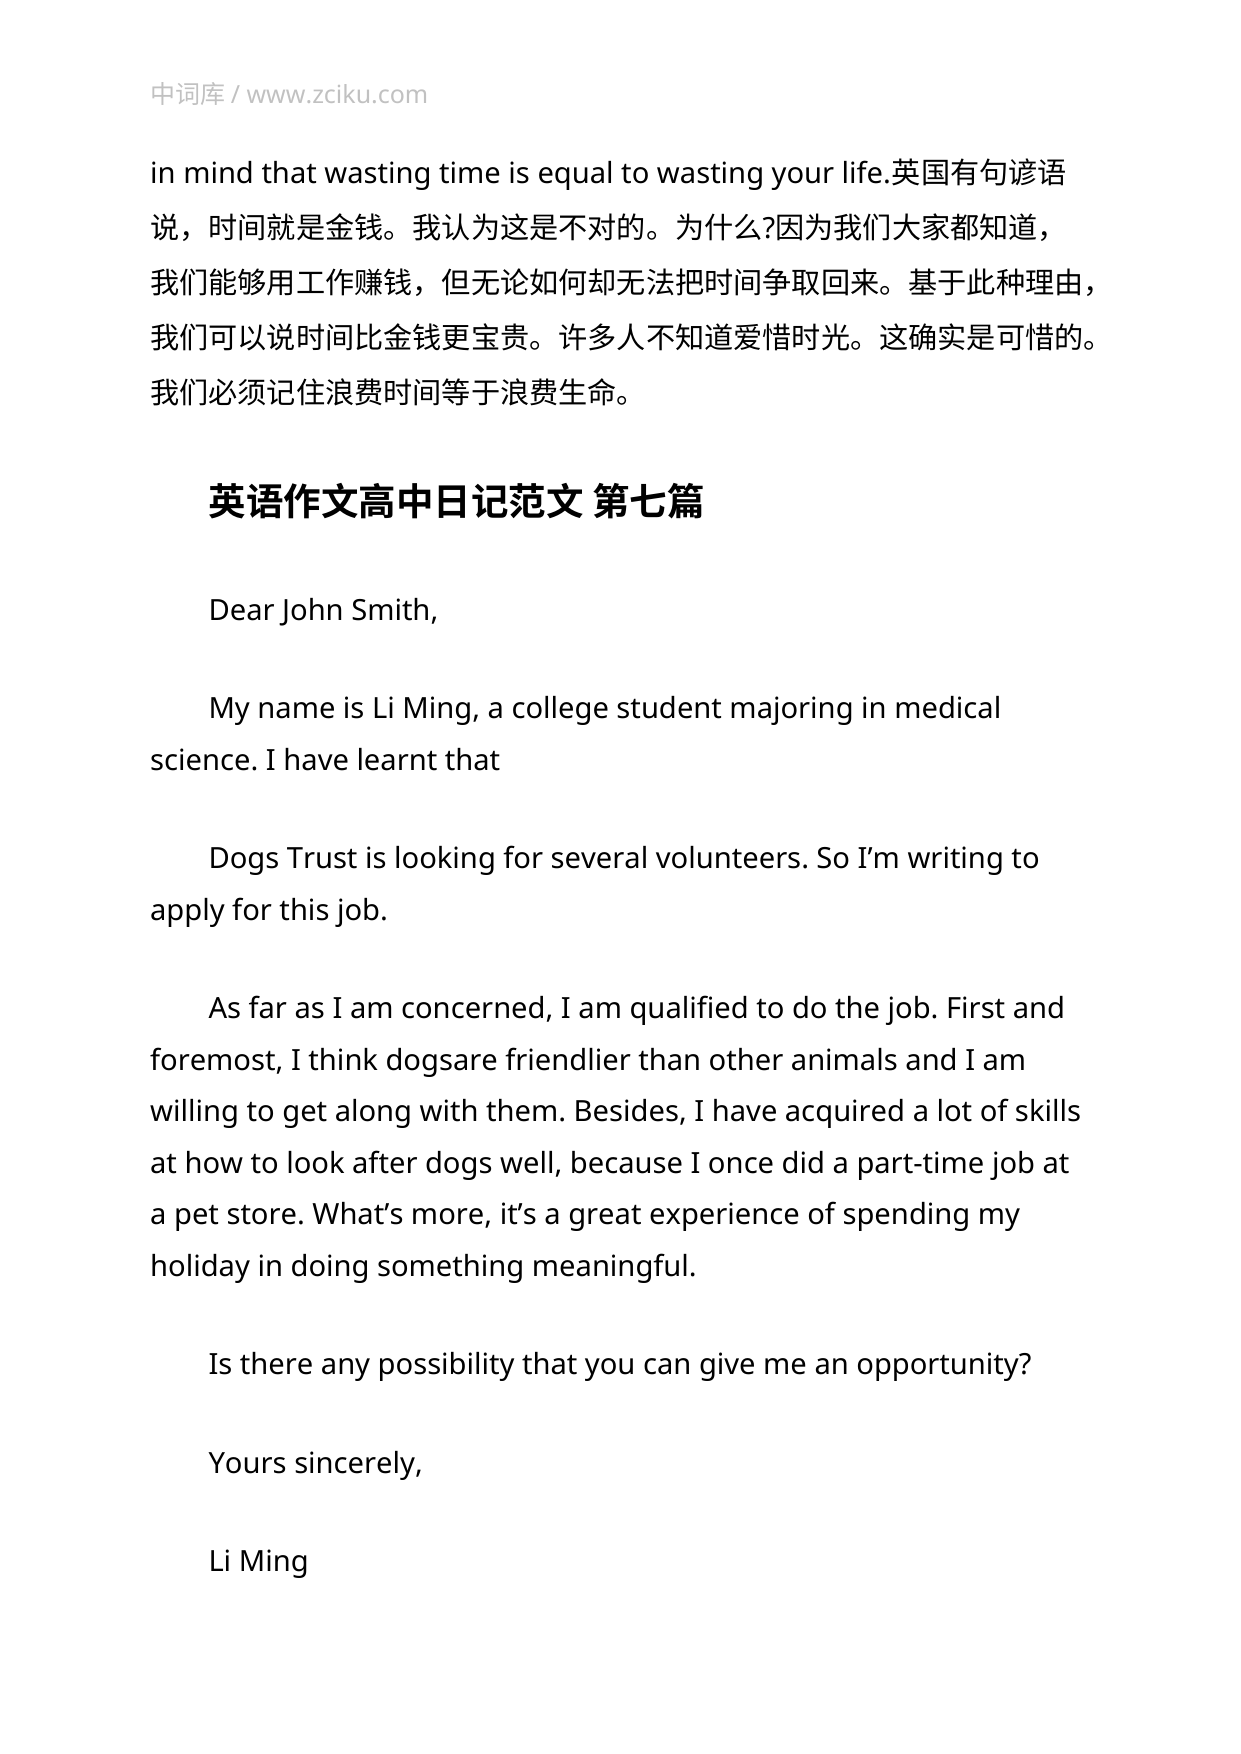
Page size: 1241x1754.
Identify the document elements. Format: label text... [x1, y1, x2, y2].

text Is there any possibility that you can give me an opportunity? [150, 1344, 1090, 1383]
text Dear John Smith, [150, 589, 1090, 629]
text Dogs Trust is looking for several volunteers. So I’m writing to apply for this job. [150, 837, 1090, 929]
text My name is Li Ming, a college student majoring in medical science. I have learnt that [150, 687, 1090, 779]
text As far as I am concerned, I am qualified to do the job. First and foremost, I think dogsare friendlier than other animals and I am willing to get along with them. Besides, I have acquired a lot of skills at how to look after dogs well, because I once did a part-time job at a pet store. What’s more, it’s a great experience of spending my holiday in doing something meaningful. [150, 987, 1090, 1285]
text 英语作文高中日记范文 第七篇 [150, 472, 1090, 526]
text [150, 150, 1090, 412]
text Li Ming [150, 1541, 1090, 1580]
text Yours sincerely, [150, 1442, 1090, 1482]
